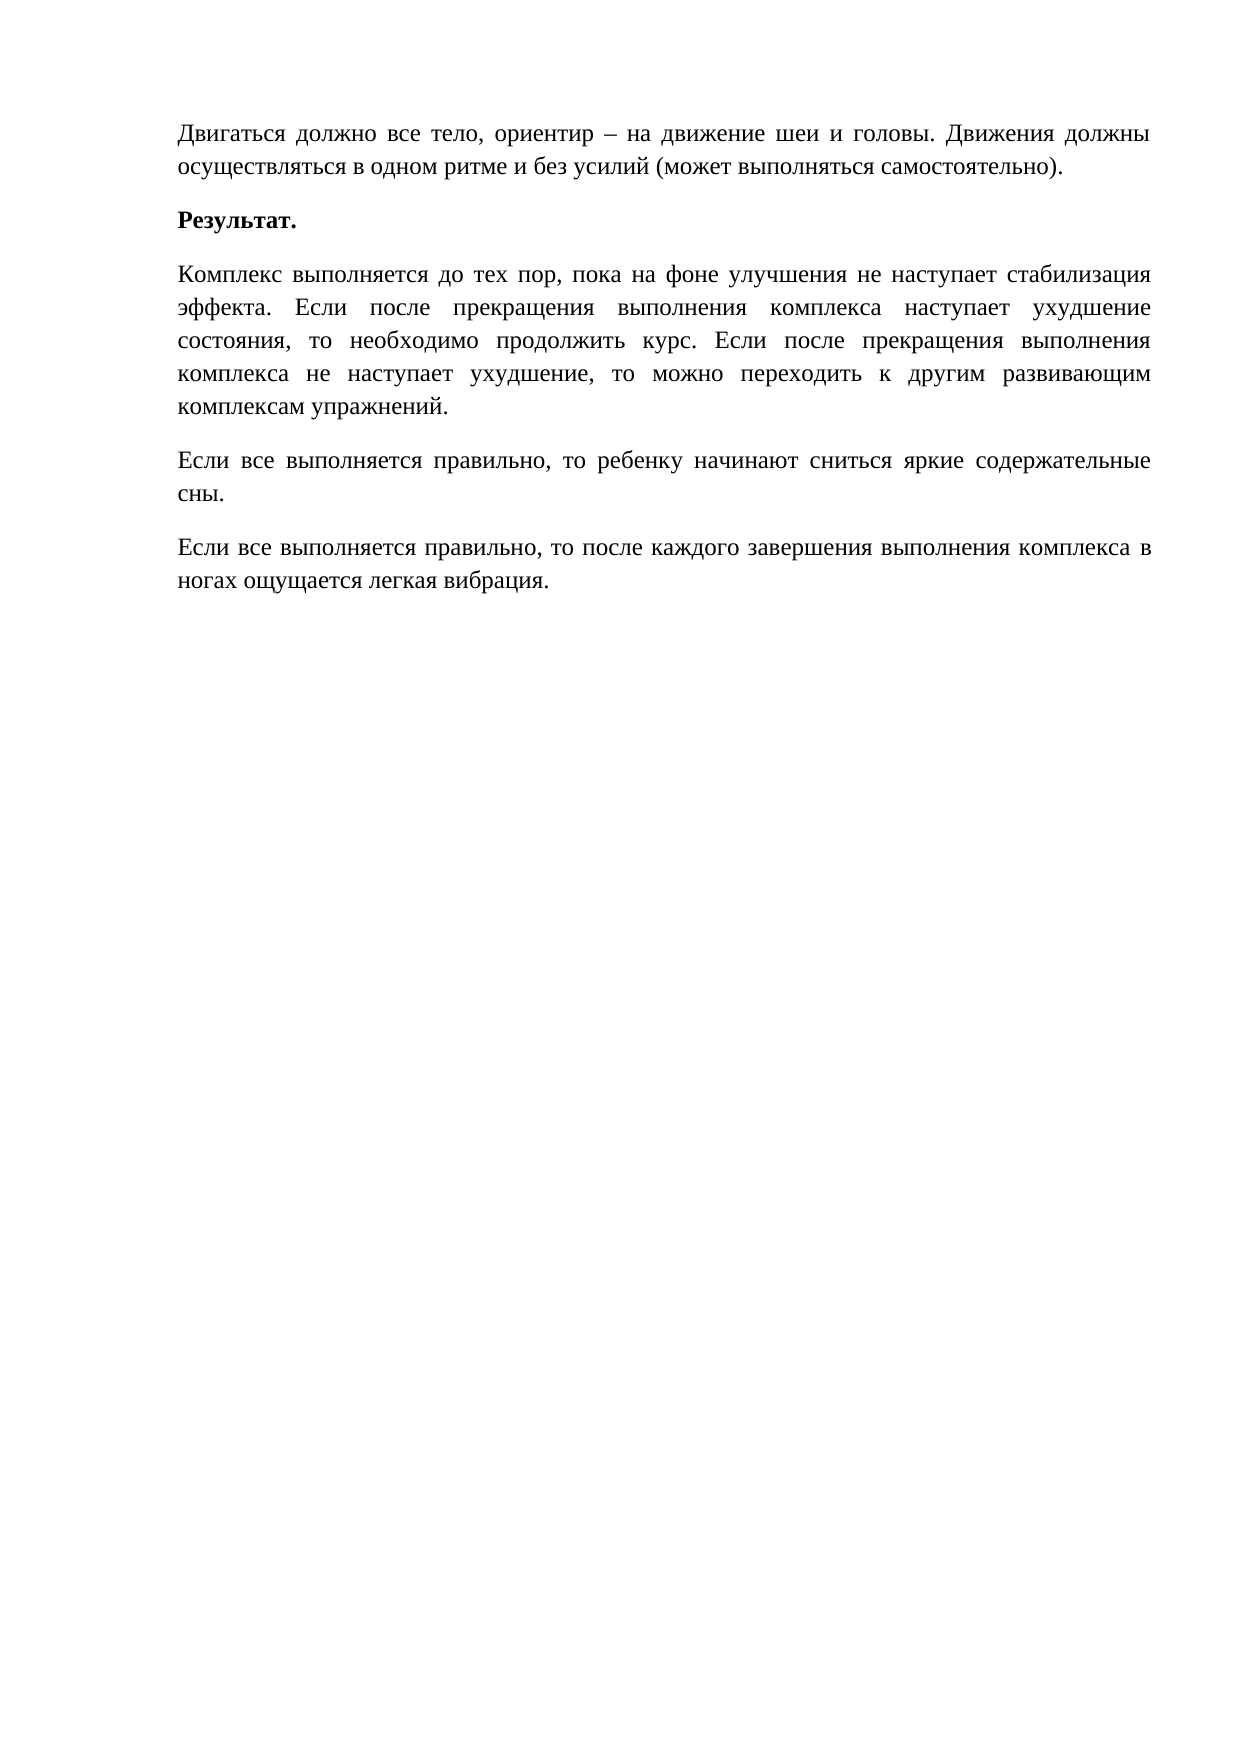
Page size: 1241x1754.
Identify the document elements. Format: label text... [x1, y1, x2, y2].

text Комплекс выполняется до тех пор, пока на фоне улучшения не наступает стабилизация эффекта. Если после прекращения выполнения комплекса наступает ухудшение состояния, то необходимо продолжить курс. Если после прекращения выполнения комплекса не наступает ухудшение, то можно переходить к другим развивающим комплексам упражнений. [177, 259, 1152, 420]
text Если все выполняется правильно, то ребенку начинают сниться яркие содержательные сны. [177, 445, 1152, 507]
text Если все выполняется правильно, то после каждого завершения выполнения комплекса в ногах ощущается легкая вибрация. [177, 532, 1152, 593]
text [177, 118, 1152, 180]
text Результат. [177, 205, 1152, 234]
